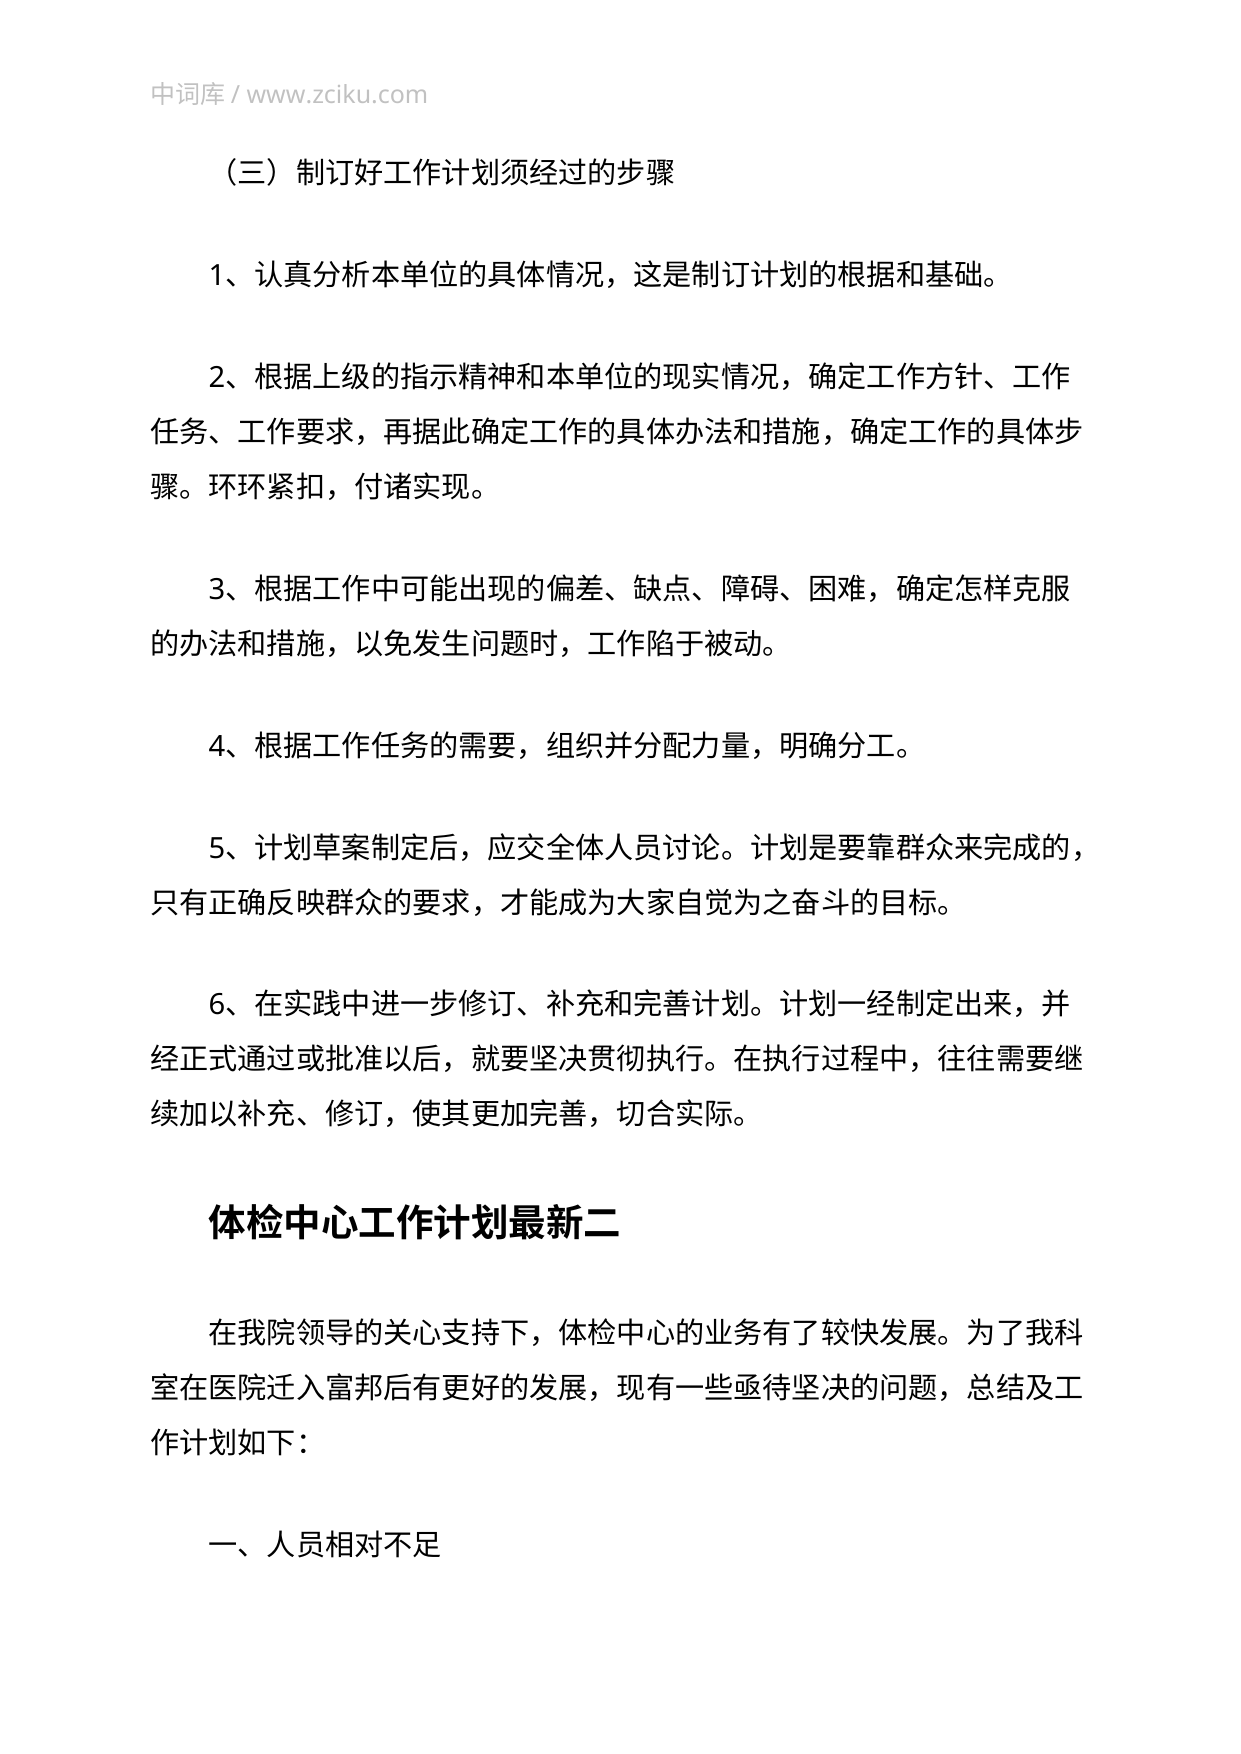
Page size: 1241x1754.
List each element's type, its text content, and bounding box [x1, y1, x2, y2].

text 5、计划草案制定后，应交全体人员讨论。计划是要靠群众来完成的，只有正确反映群众的要求，才能成为大家自觉为之奋斗的目标。 [150, 824, 1090, 921]
text 在我院领导的关心支持下，体检中心的业务有了较快发展。为了我科室在医院迁入富邦后有更好的发展，现有一些亟待坚决的问题，总结及工作计划如下： [150, 1310, 1090, 1462]
text 6、在实践中进一步修订、补充和完善计划。计划一经制定出来，并经正式通过或批准以后，就要坚决贯彻执行。在执行过程中，往往需要继续加以补充、修订，使其更加完善，切合实际。 [150, 981, 1090, 1133]
text （三）制订好工作计划须经过的步骤 [150, 150, 1090, 192]
text 4、根据工作任务的需要，组织并分配力量，明确分工。 [150, 722, 1090, 764]
text 体检中心工作计划最新二 [150, 1193, 1090, 1247]
text 2、根据上级的指示精神和本单位的现实情况，确定工作方针、工作任务、工作要求，再据此确定工作的具体办法和措施，确定工作的具体步骤。环环紧扣，付诸实现。 [150, 354, 1090, 506]
text 1、认真分析本单位的具体情况，这是制订计划的根据和基础。 [150, 252, 1090, 294]
text 一、人员相对不足 [150, 1522, 1090, 1564]
text 3、根据工作中可能出现的偏差、缺点、障碍、困难，确定怎样克服的办法和措施，以免发生问题时，工作陷于被动。 [150, 565, 1090, 663]
